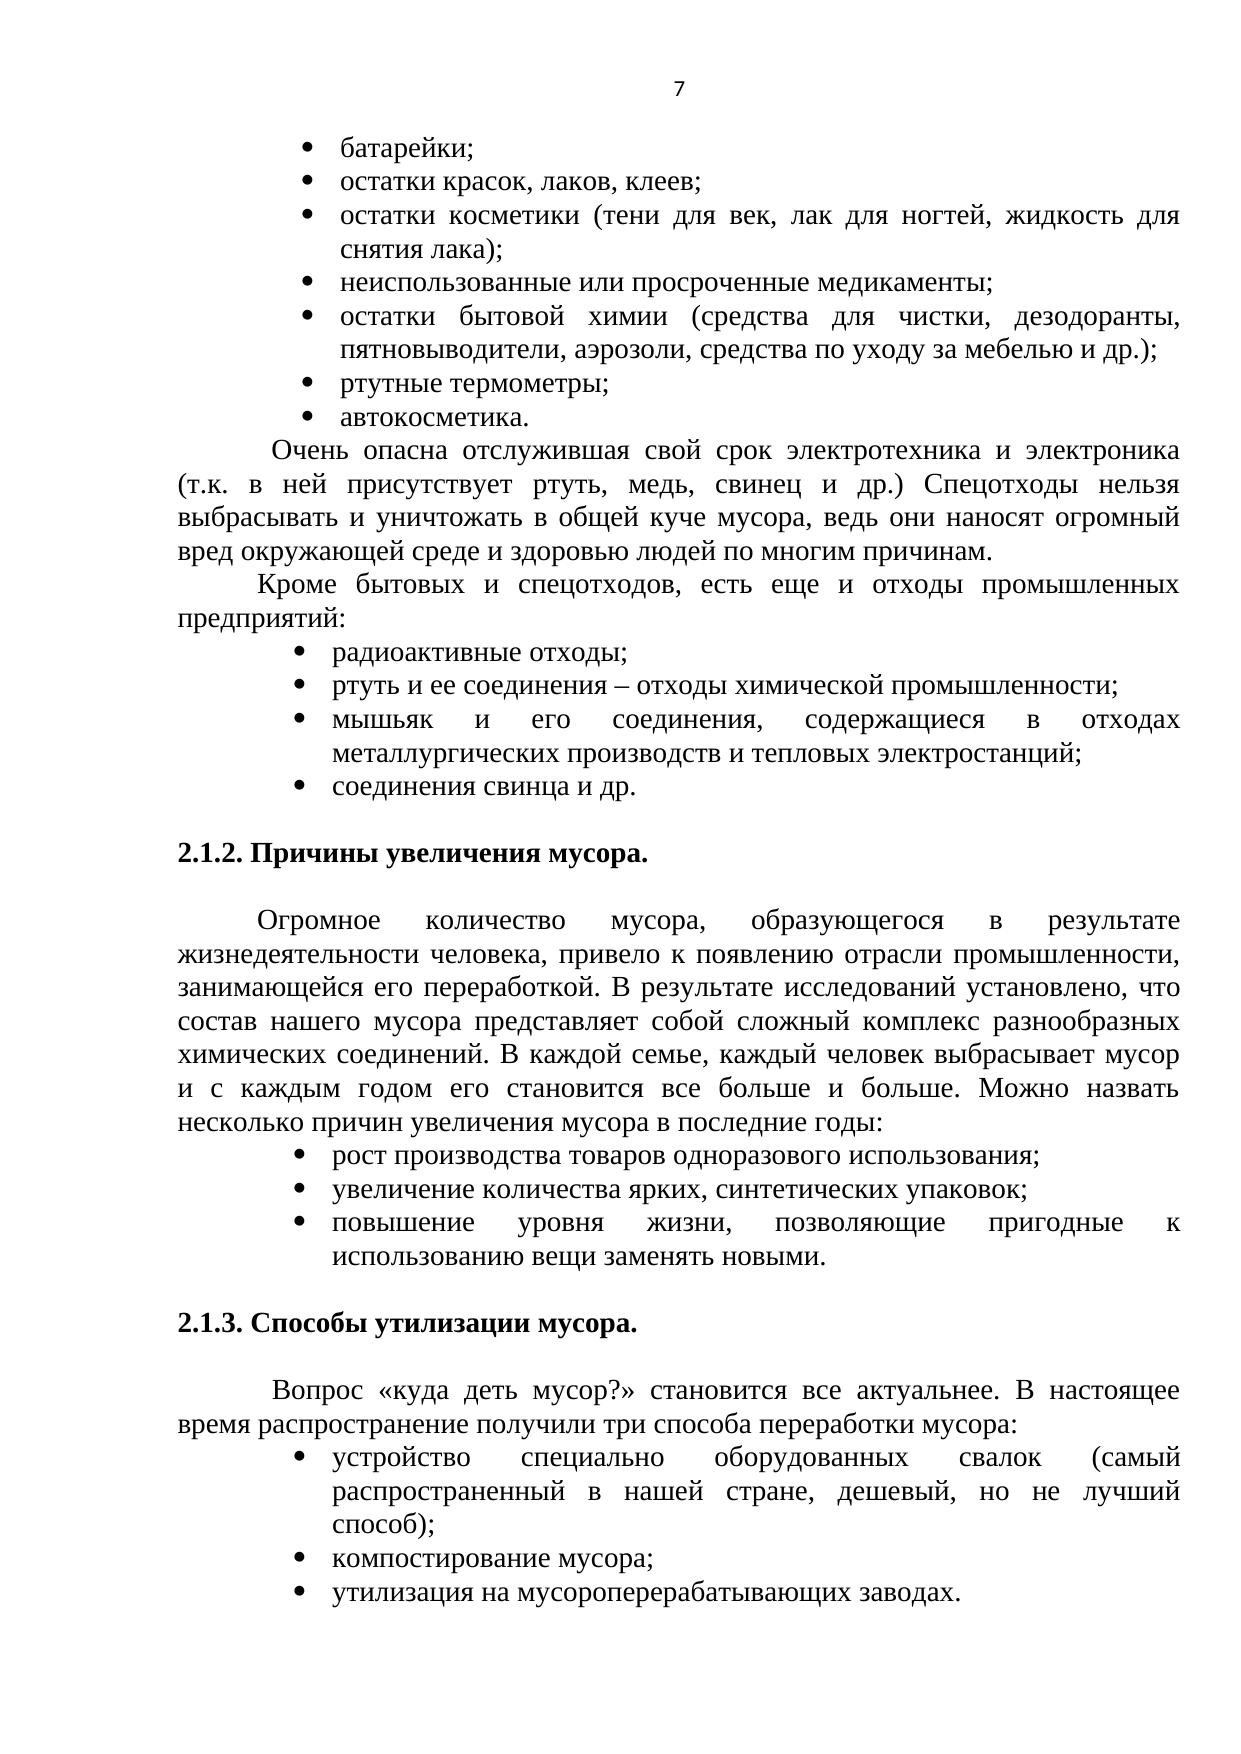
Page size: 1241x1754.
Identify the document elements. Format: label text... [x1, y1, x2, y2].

list радиоактивные отходы; [294, 634, 1181, 667]
list увеличение количества ярких, синтетических упаковок; [294, 1171, 1181, 1204]
list остатки косметики (тени для век, лак для ногтей, жидкость для снятия лака); [302, 197, 1181, 264]
text Кроме бытовых и спецотходов, есть еще и отходы промышленных предприятий: [177, 567, 1181, 634]
list батарейки; [302, 130, 1181, 163]
list утилизация на мусороперерабатывающих заводах. [294, 1574, 1181, 1607]
text Очень опасна отслужившая свой срок электротехника и электроника (т.к. в ней присутствует ртуть, медь, свинец и др.) Спецотходы нельзя выбрасывать и уничтожать в общей куче мусора, ведь они наносят огромный вред окружающей среде и здоровью людей по многим причинам. [177, 432, 1181, 567]
list повышение уровня жизни, позволяющие пригодные к использованию вещи заменять новыми. [294, 1204, 1181, 1272]
list рост производства товаров одноразового использования; [294, 1137, 1181, 1171]
list соединения свинца и др. [294, 768, 1181, 802]
text Огромное количество мусора, образующегося в результате жизнедеятельности человека, привело к появлению отрасли промышленности, занимающейся его переработкой. В результате исследований установлено, что состав нашего мусора представляет собой сложный комплекс разнообразных химических соединений. В каждой семье, каждый человек выбрасывает мусор и с каждым годом его становится все больше и больше. Можно назвать несколько причин увеличения мусора в последние годы: [177, 902, 1181, 1137]
list остатки бытовой химии (средства для чистки, дезодоранты, пятновыводители, аэрозоли, средства по уходу за мебелью и др.); [302, 298, 1181, 365]
list устройство специально оборудованных свалок (самый распространенный в нашей стране, дешевый, но не лучший способ); [294, 1439, 1181, 1540]
list ртутные термометры; [302, 365, 1181, 399]
list мышьяк и его соединения, содержащиеся в отходах металлургических производств и тепловых электростанций; [294, 701, 1181, 768]
list остатки красок, лаков, клеев; [302, 163, 1181, 197]
list компостирование мусора; [294, 1540, 1181, 1574]
text 2.1.3. Способы утилизации мусора. [177, 1305, 1181, 1339]
list автокосметика. [302, 399, 1181, 432]
list неиспользованные или просроченные медикаменты; [302, 264, 1181, 298]
text Вопрос «куда деть мусор?» становится все актуальнее. В настоящее время распространение получили три способа переработки мусора: [177, 1372, 1181, 1439]
list ртуть и ее соединения – отходы химической промышленности; [294, 667, 1181, 701]
text 2.1.2. Причины увеличения мусора. [177, 835, 1181, 869]
